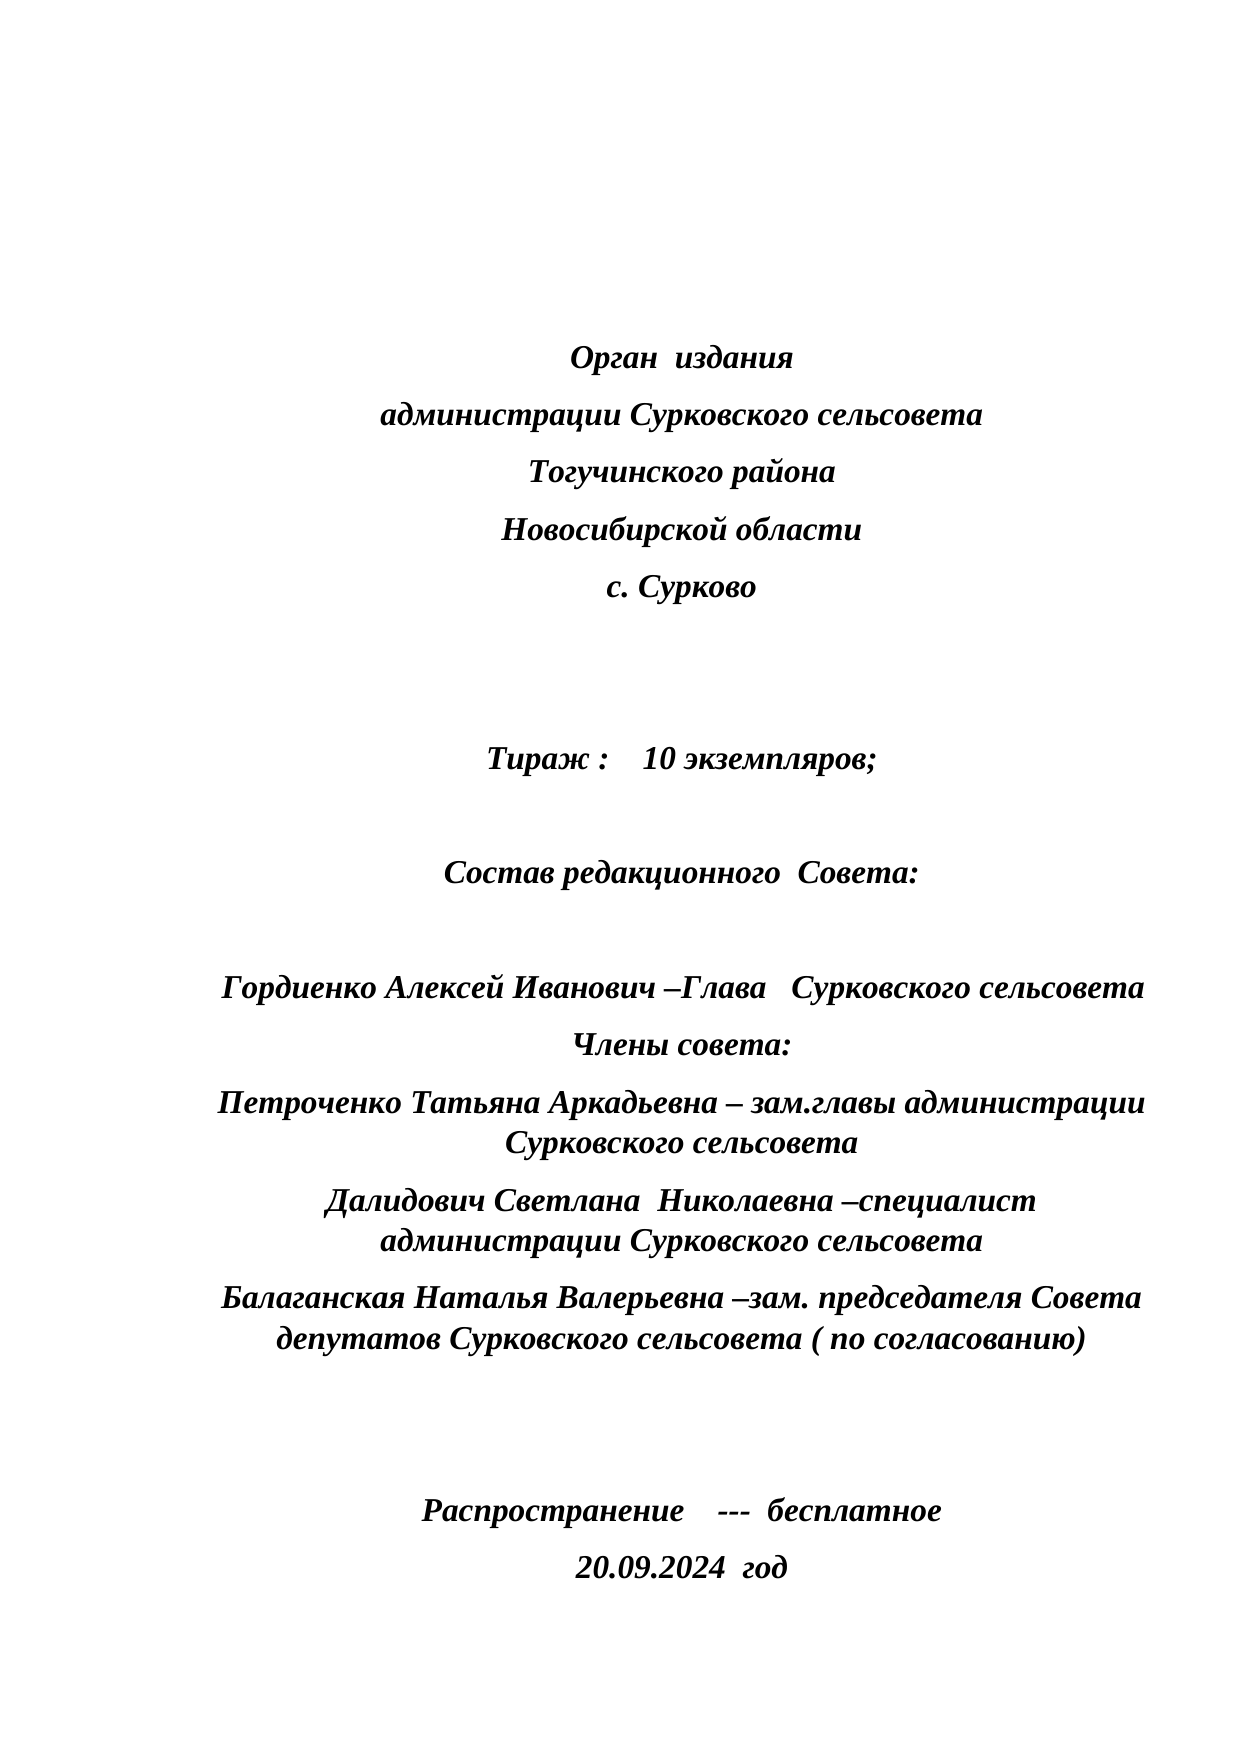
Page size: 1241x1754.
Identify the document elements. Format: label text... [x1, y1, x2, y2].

text Состав редакционного Совета: [215, 853, 1152, 891]
text Орган издания [215, 337, 1152, 375]
text Петроченко Татьяна Аркадьевна – зам.главы администрации Сурковского сельсовета [215, 1082, 1152, 1161]
text 20.09.2024 год [215, 1547, 1152, 1586]
text Гордиенко Алексей Иванович –Глава Сурковского сельсовета [215, 967, 1152, 1006]
text Распространение --- бесплатное [215, 1490, 1152, 1528]
text администрации Сурковского сельсовета [215, 394, 1152, 433]
text Тогучинского района [215, 452, 1152, 490]
text Далидович Светлана Николаевна –специалист администрации Сурковского сельсовета [215, 1180, 1152, 1259]
text с. Сурково [215, 566, 1152, 604]
text Балаганская Наталья Валерьевна –зам. председателя Совета депутатов Сурковского сельсовета ( по согласованию) [215, 1278, 1152, 1357]
text Новосибирской области [215, 509, 1152, 547]
text Члены совета: [215, 1024, 1152, 1063]
text Тираж : 10 экземпляров; [215, 738, 1152, 776]
